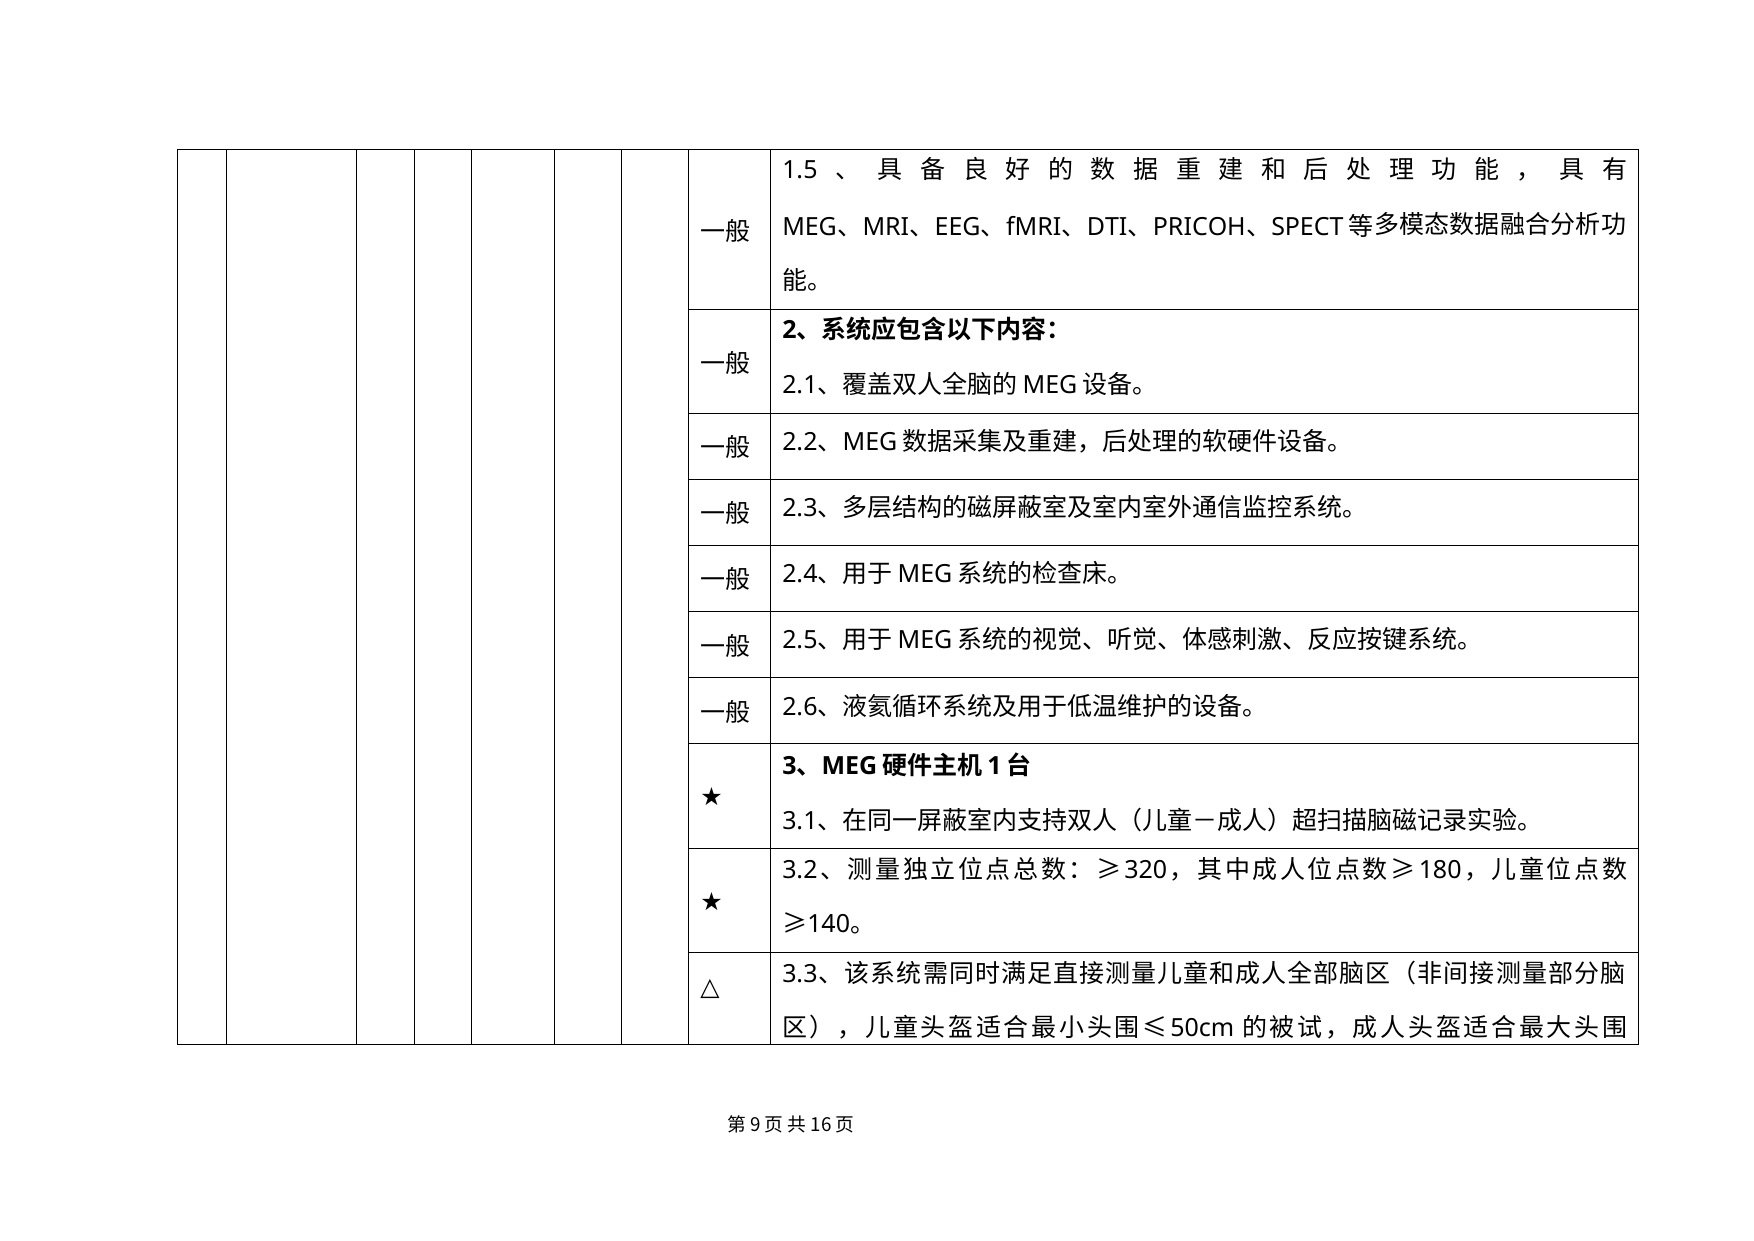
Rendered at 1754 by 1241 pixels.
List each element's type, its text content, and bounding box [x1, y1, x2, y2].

table_cell 2.5、用于MEG系统的视觉、听觉、体感刺激、反应按键系统。 [771, 612, 1638, 677]
table_cell 3、MEG硬件主机1台 3.1、在同一屏蔽室内支持双人（儿童－成人）超扫描脑磁记录实验。 [771, 744, 1638, 848]
table_cell 一般 [689, 414, 770, 478]
table_cell 1.5、具备良好的数据重建和后处理功能，具有MEG、MRI、EEG、fMRI、DTI、PRICOH、SPECT等多模态数据融合分析功能。 [771, 150, 1638, 309]
table_cell 一般 [689, 150, 770, 309]
table_cell ★ [689, 744, 770, 848]
table_cell 2.2、MEG数据采集及重建，后处理的软硬件设备。 [771, 414, 1638, 478]
table_cell 2.6、液氦循环系统及用于低温维护的设备。 [771, 678, 1638, 743]
table_cell 一般 [689, 310, 770, 412]
table_cell 一般 [689, 612, 770, 677]
table_cell 2、系统应包含以下内容： 2.1、覆盖双人全脑的MEG设备。 [771, 310, 1638, 412]
table_cell 2.3、多层结构的磁屏蔽室及室内室外通信监控系统。 [771, 480, 1638, 544]
table_cell 3.2、测量独立位点总数：≥320，其中成人位点数≥180，儿童位点数≥140。 [771, 849, 1638, 952]
table_cell 2.4、用于MEG系统的检查床。 [771, 546, 1638, 611]
table_cell 一般 [689, 480, 770, 544]
table_cell 一般 [689, 678, 770, 743]
table_cell 一般 [689, 546, 770, 611]
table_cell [771, 953, 1638, 1044]
table_cell △ [689, 953, 770, 1044]
table_cell ★ [689, 849, 770, 952]
